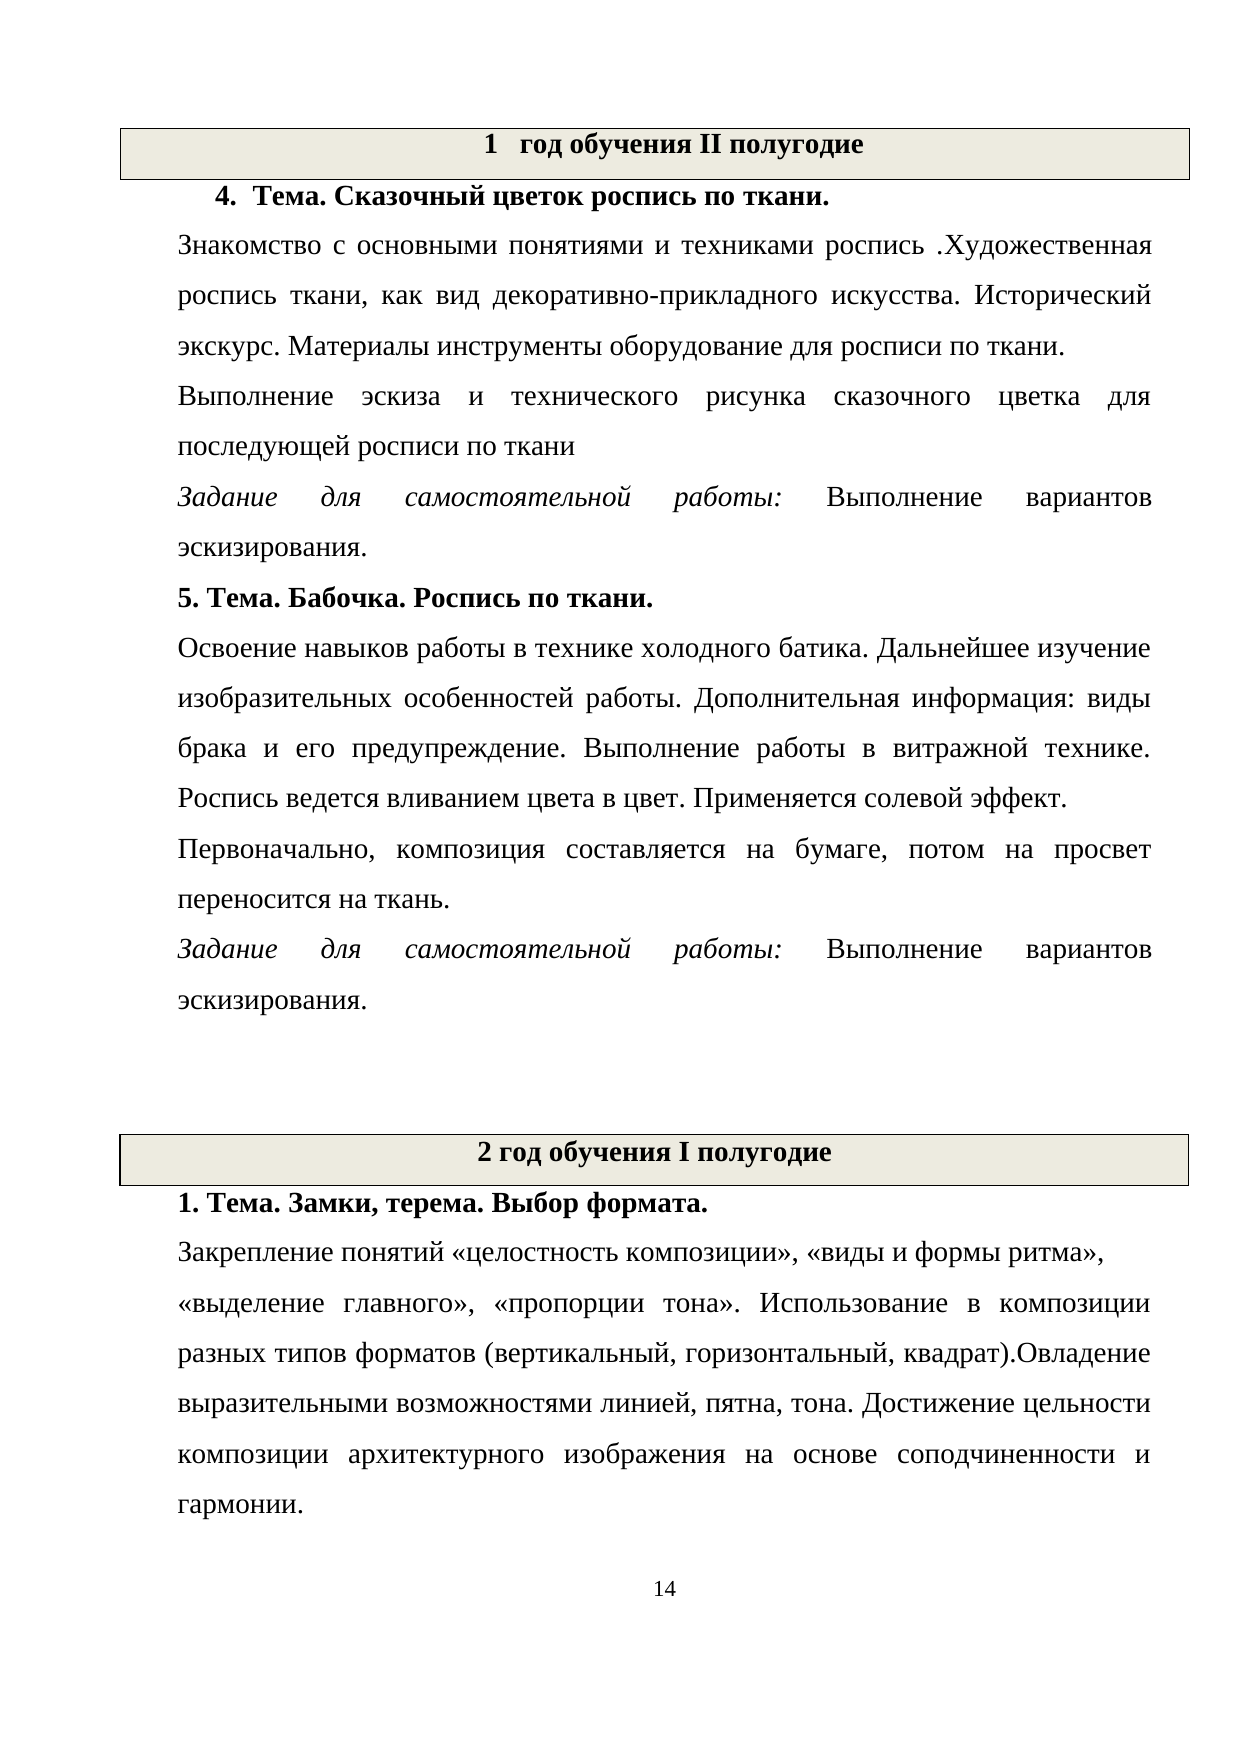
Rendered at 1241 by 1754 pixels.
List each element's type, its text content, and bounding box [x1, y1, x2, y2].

text «выделение главного», «пропорции тона». Использование в композиции разных типов форматов (вертикальный, горизонтальный, квадрат).Овладение выразительными возможностями линией, пятна, тона. Достижение цельности композиции архитектурного изображения на основе соподчиненности и гармонии. [177, 1285, 1152, 1520]
text Задание для самостоятельной работы: Выполнение вариантов эскизирования. [177, 932, 1152, 1015]
text Задание для самостоятельной работы: Выполнение вариантов эскизирования. [177, 479, 1152, 563]
text Освоение навыков работы в технике холодного батика. Дальнейшее изучение изобразительных особенностей работы. Дополнительная информация: виды брака и его предупреждение. Выполнение работы в витражной технике. Роспись ведется вливанием цвета в цвет. Применяется солевой эффект. [177, 630, 1152, 814]
text Знакомство с основными понятиями и техниками роспись .Художественная роспись ткани, как вид декоративно-прикладного искусства. Исторический экскурс. Материалы инструменты оборудование для росписи по ткани. [177, 227, 1152, 361]
text Первоначально, композиция составляется на бумаге, потом на просвет переносится на ткань. [177, 831, 1152, 915]
text Закрепление понятий «целостность композиции», «виды и формы ритма», [177, 1234, 1201, 1268]
text Выполнение эскиза и технического рисунка сказочного цветка для последующей росписи по ткани [177, 378, 1151, 462]
subtitle Тема. Сказочный цветок роспись по ткани. [215, 182, 1201, 211]
subtitle Тема. Бабочка. Роспись по ткани. [177, 580, 1201, 613]
subtitle Тема. Замки, терема. Выбор формата. [177, 1130, 1201, 1218]
